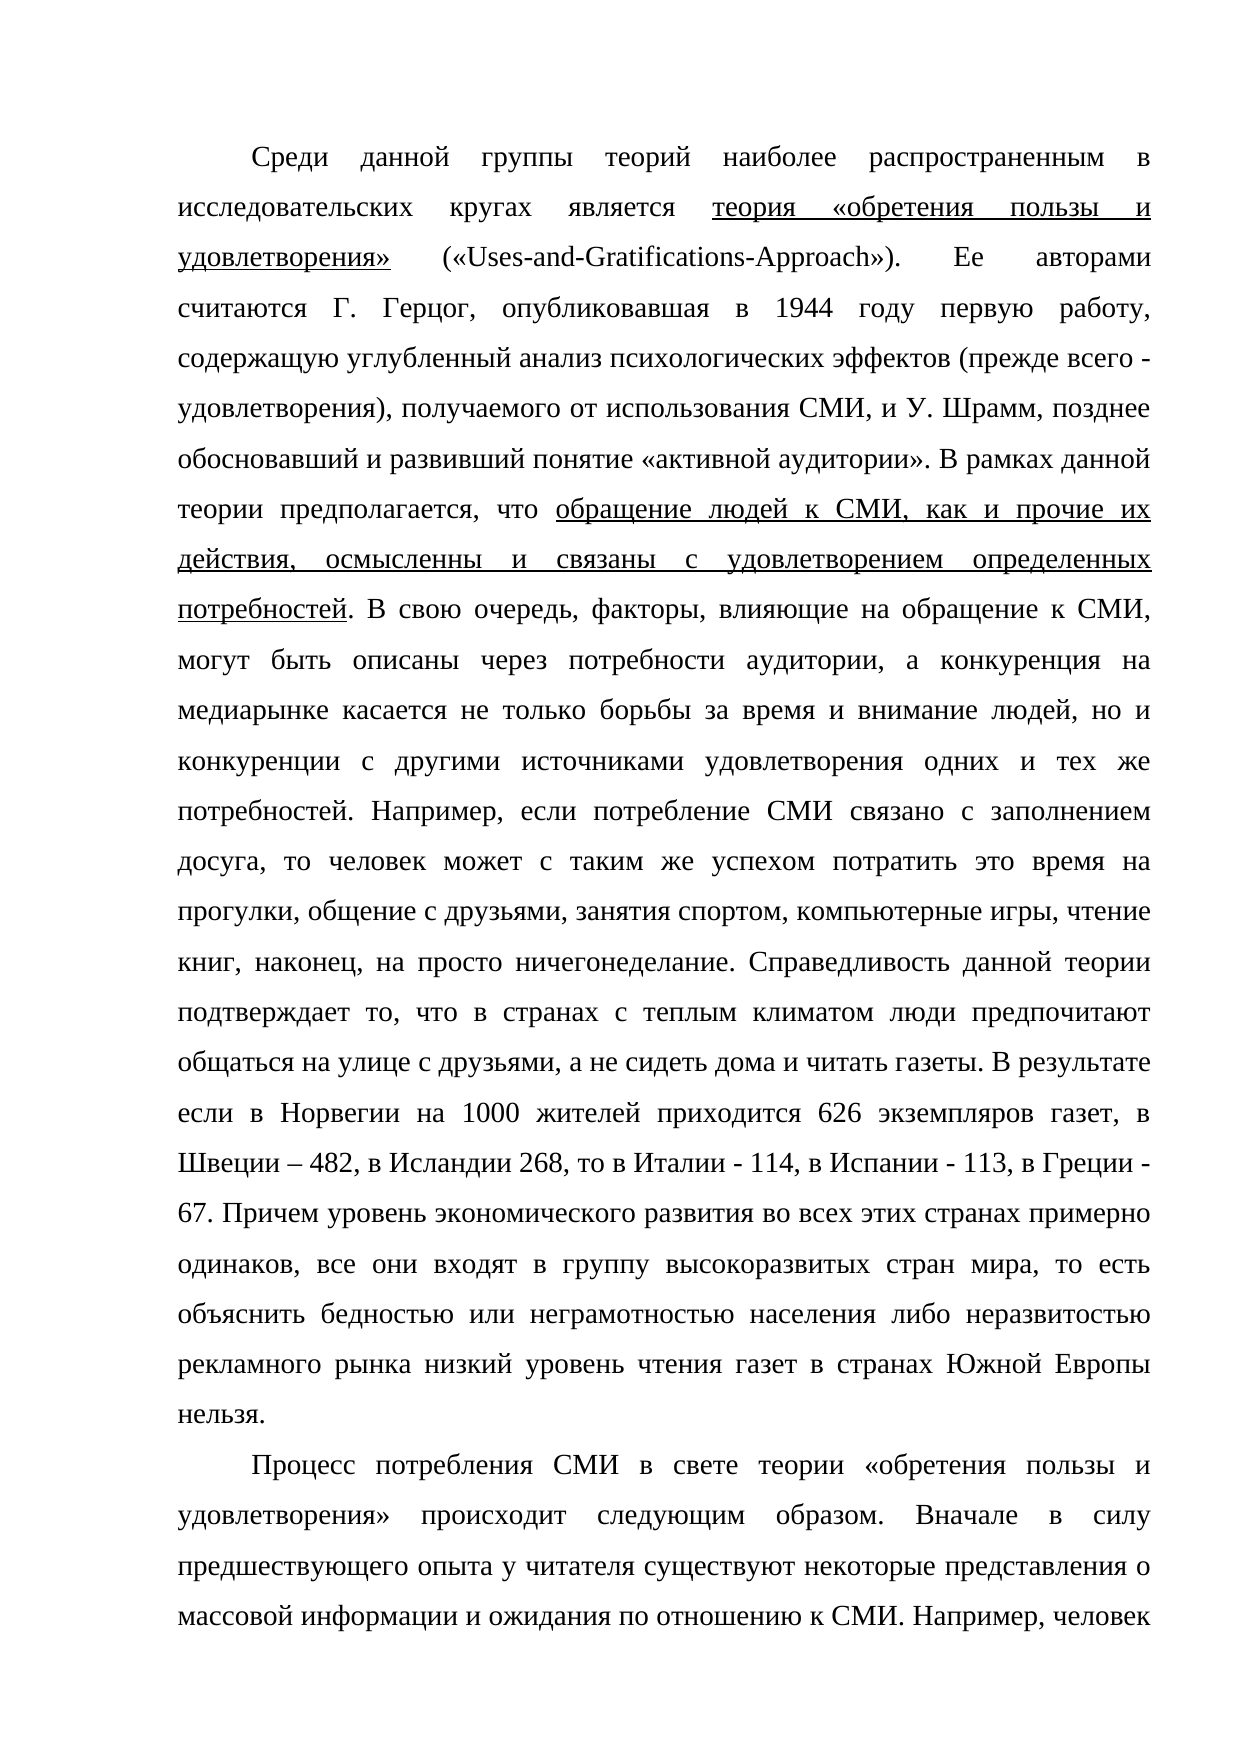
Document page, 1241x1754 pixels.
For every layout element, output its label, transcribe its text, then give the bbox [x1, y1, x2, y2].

text Среди данной группы теорий наиболее распространенным в исследовательских кругах является теория «обретения пользы и удовлетворения» («Uses-and-Gratifications-Approach»). Ее авторами считаются Г. Герцог, опубликовавшая в 1944 году первую работу, содержащую углубленный анализ психологических эффектов (прежде всего - удовлетворения), получаемого от использования СМИ, и У. Шрамм, позднее обосновавший и развивший понятие «активной аудитории». В рамках данной теории предполагается, что обращение людей к СМИ, как и прочие их действия, осмысленны и связаны с удовлетворением определенных потребностей. В свою очередь, факторы, влияющие на обращение к СМИ, могут быть описаны через потребности аудитории, а конкуренция на медиарынке касается не только борьбы за время и внимание людей, но и конкуренции с другими источниками удовлетворения одних и тех же потребностей. Например, если потребление СМИ связано с заполнением досуга, то человек может с таким же успехом потратить это время на прогулки, общение с друзьями, занятия спортом, компьютерные игры, чтение книг, наконец, на просто ничегонеделание. Справедливость данной теории подтверждает то, что в странах с теплым климатом люди предпочитают общаться на улице с друзьями, а не сидеть дома и читать газеты. В результате если в Норвегии на 1000 жителей приходится 626 экземпляров газет, в Швеции – 482, в Исландии 268, то в Италии - 114, в Испании - 113, в Греции - 67. Причем уровень экономического развития во всех этих странах примерно одинаков, все они входят в группу высокоразвитых стран мира, то есть объяснить бедностью или неграмотностью населения либо неразвитостью рекламного рынка низкий уровень чтения газет в странах Южной Европы нельзя. [177, 139, 1152, 570]
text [177, 1447, 1152, 1631]
text Среди данной группы теорий наиболее распространенным в исследовательских кругах является теория «обретения пользы и удовлетворения» («Uses-and-Gratifications-Approach»). Ее авторами считаются Г. Герцог, опубликовавшая в 1944 году первую работу, содержащую углубленный анализ психологических эффектов (прежде всего - удовлетворения), получаемого от использования СМИ, и У. Шрамм, позднее обосновавший и развивший понятие «активной аудитории». В рамках данной теории предполагается, что обращение людей к СМИ, как и прочие их действия, осмысленны и связаны с удовлетворением определенных потребностей. В свою очередь, факторы, влияющие на обращение к СМИ, могут быть описаны через потребности аудитории, а конкуренция на медиарынке касается не только борьбы за время и внимание людей, но и конкуренции с другими источниками удовлетворения одних и тех же потребностей. Например, если потребление СМИ связано с заполнением досуга, то человек может с таким же успехом потратить это время на прогулки, общение с друзьями, занятия спортом, компьютерные игры, чтение книг, наконец, на просто ничегонеделание. Справедливость данной теории подтверждает то, что в странах с теплым климатом люди предпочитают общаться на улице с друзьями, а не сидеть дома и читать газеты. В результате если в Норвегии на 1000 жителей приходится 626 экземпляров газет, в Швеции – 482, в Исландии 268, то в Италии - 114, в Испании - 113, в Греции - 67. Причем уровень экономического развития во всех этих странах примерно одинаков, все они входят в группу высокоразвитых стран мира, то есть объяснить бедностью или неграмотностью населения либо неразвитостью рекламного рынка низкий уровень чтения газет в странах Южной Европы нельзя. [177, 572, 1152, 1430]
